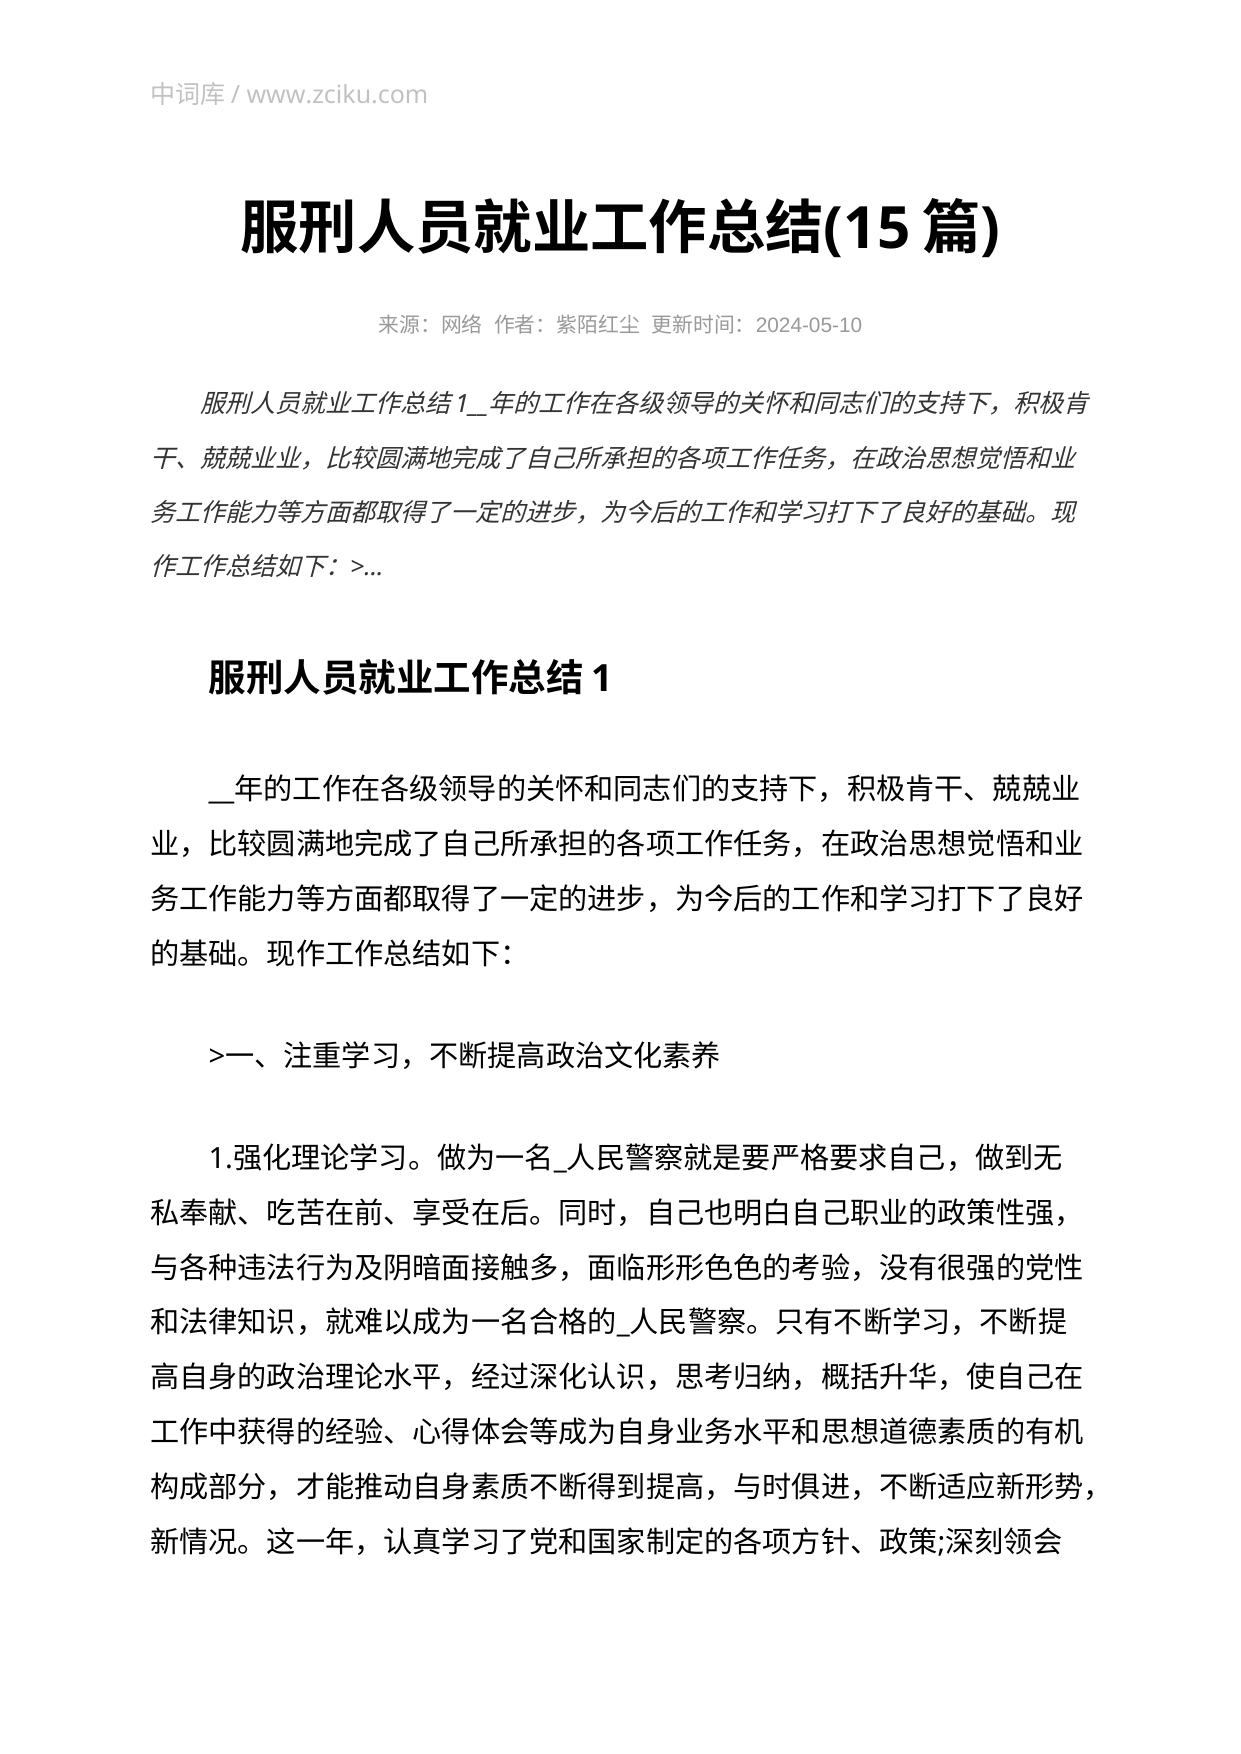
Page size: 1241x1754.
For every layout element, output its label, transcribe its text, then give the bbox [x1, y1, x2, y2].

subtitle 服刑人员就业工作总结(15篇) [150, 181, 1090, 266]
text 服刑人员就业工作总结1__年的工作在各级领导的关怀和同志们的支持下，积极肯干、兢兢业业，比较圆满地完成了自己所承担的各项工作任务，在政治思想觉悟和业务工作能力等方面都取得了一定的进步，为今后的工作和学习打下了良好的基础。现作工作总结如下：>... [150, 384, 1090, 583]
text 服刑人员就业工作总结1 [150, 648, 1090, 703]
text >一、注重学习，不断提高政治文化素养 [150, 1032, 1090, 1075]
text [150, 1134, 1090, 1561]
text __年的工作在各级领导的关怀和同志们的支持下，积极肯干、兢兢业业，比较圆满地完成了自己所承担的各项工作任务，在政治思想觉悟和业务工作能力等方面都取得了一定的进步，为今后的工作和学习打下了良好的基础。现作工作总结如下： [150, 766, 1090, 973]
text 来源：网络 作者：紫陌红尘 更新时间：2024-05-10 [150, 313, 1090, 337]
